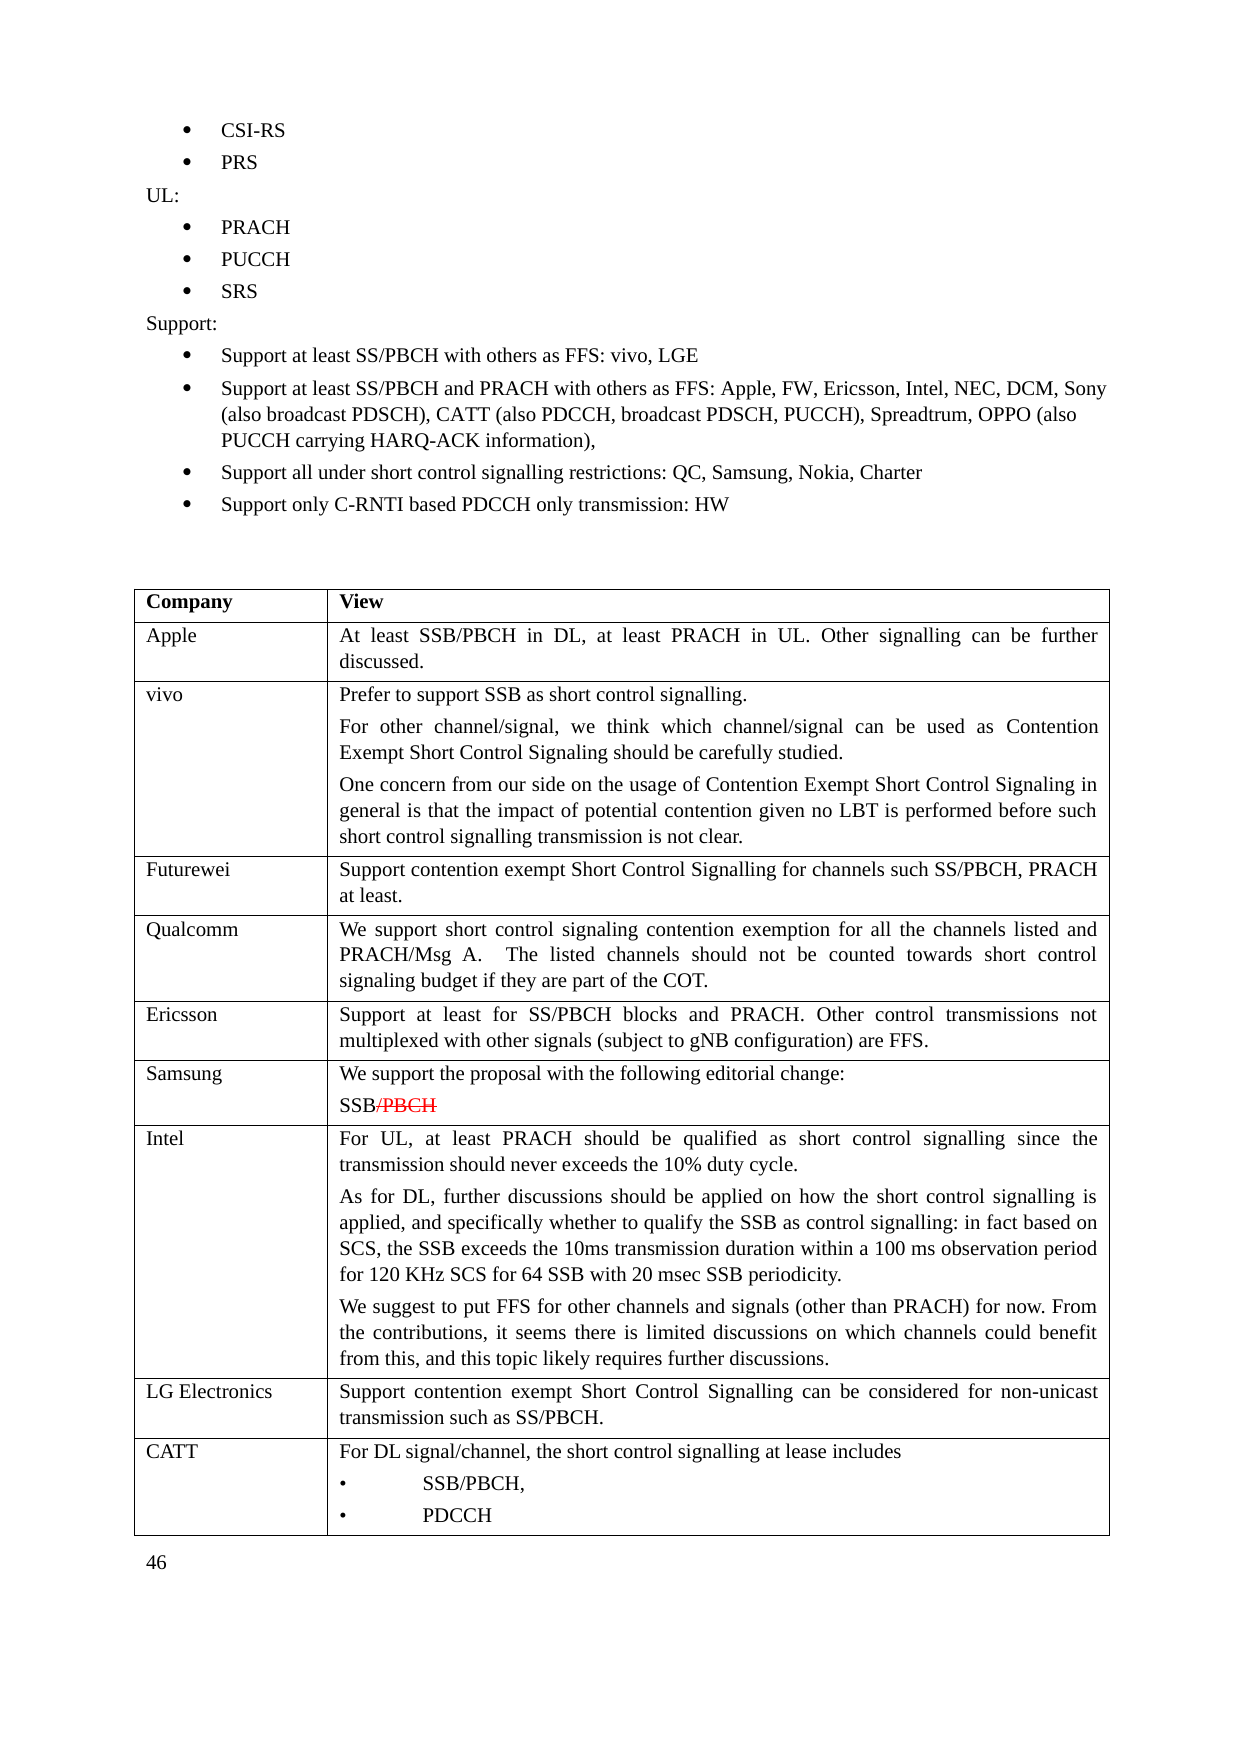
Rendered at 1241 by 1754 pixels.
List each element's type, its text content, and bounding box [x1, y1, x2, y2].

table_cell Qualcomm [135, 916, 327, 1001]
table_cell Apple [135, 623, 327, 681]
table_cell Ericsson [135, 1002, 327, 1060]
list Support all under short control signalling restrictions: QC, Samsung, Nokia, Charter [183, 460, 1122, 484]
table_cell Futurewei [135, 857, 327, 915]
table_cell vivo [135, 682, 327, 856]
list PRS [183, 150, 1122, 174]
table_cell Support contention exempt Short Control Signalling can be considered for non-unicast transmission such as SS/PBCH. [328, 1379, 1109, 1437]
table_cell Prefer to support SSB as short control signalling. For other channel/signal, we think which channel/signal can be used as Contention Exempt Short Control Signaling should be carefully studied. One concern from our side on the usage of Contention Exempt Short Control Signaling in general is that the impact of potential contention given no LBT is performed before such short control signalling transmission is not clear. [328, 682, 1109, 856]
table_cell At least SSB/PBCH in DL, at least PRACH in UL. Other signalling can be further discussed. [328, 623, 1109, 681]
table_cell Support at least for SS/PBCH blocks and PRACH. Other control transmissions not multiplexed with other signals (subject to gNB configuration) are FFS. [328, 1002, 1109, 1060]
table_cell Intel [135, 1126, 327, 1378]
list SRS [183, 279, 1122, 303]
table_cell LG Electronics [135, 1379, 327, 1437]
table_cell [328, 1439, 1109, 1535]
list Support at least SS/PBCH and PRACH with others as FFS: Apple, FW, Ericsson, Intel, NEC, DCM, Sony (also broadcast PDSCH), CATT (also PDCCH, broadcast PDSCH, PUCCH), Spreadtrum, OPPO (also PUCCH carrying HARQ-ACK information), [183, 376, 1122, 452]
table_cell We support the proposal with the following editorial change: SSB/PBCH [328, 1061, 1109, 1125]
table_cell We support short control signaling contention exemption for all the channels listed and PRACH/Msg A. The listed channels should not be counted towards short control signaling budget if they are part of the COT. [328, 916, 1109, 1001]
table_cell Support contention exempt Short Control Signalling for channels such SS/PBCH, PRACH at least. [328, 857, 1109, 915]
list CSI-RS [183, 118, 1122, 142]
text Support: [146, 311, 1122, 335]
table_header Company [135, 590, 327, 622]
list Support only C-RNTI based PDCCH only transmission: HW [183, 492, 1122, 516]
list Support at least SS/PBCH with others as FFS: vivo, LGE [183, 343, 1122, 367]
table_cell Samsung [135, 1061, 327, 1125]
text UL: [146, 182, 1122, 207]
list PUCCH [183, 247, 1122, 271]
table_cell CATT [135, 1439, 327, 1535]
list PRACH [183, 215, 1122, 239]
table_cell For UL, at least PRACH should be qualified as short control signalling since the transmission should never exceeds the 10% duty cycle. As for DL, further discussions should be applied on how the short control signalling is applied, and specifically whether to qualify the SSB as control signalling: in fact based on SCS, the SSB exceeds the 10ms transmission duration within a 100 ms observation period for 120 KHz SCS for 64 SSB with 20 msec SSB periodicity. We suggest to put FFS for other channels and signals (other than PRACH) for now. From the contributions, it seems there is limited discussions on which channels could benefit from this, and this topic likely requires further discussions. [328, 1126, 1109, 1378]
table_header View [328, 590, 1109, 622]
